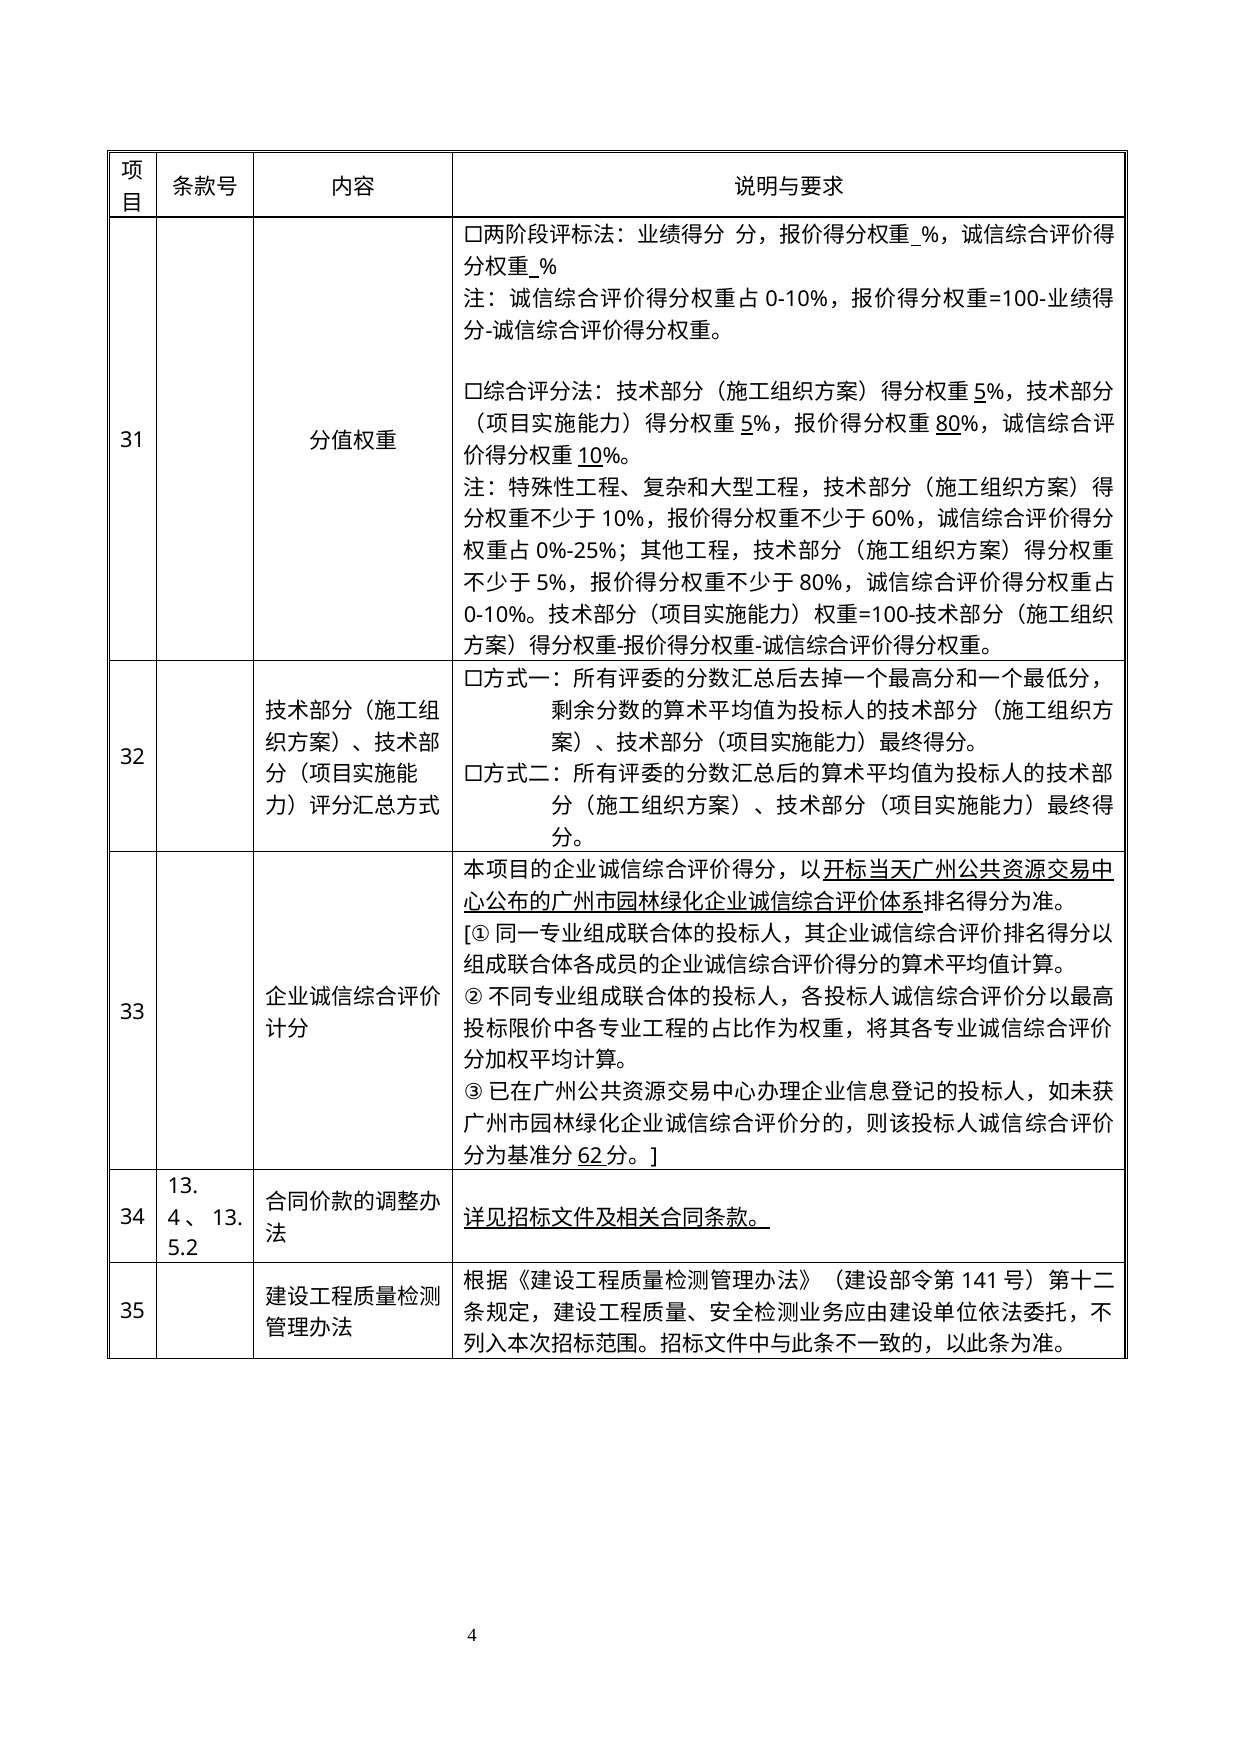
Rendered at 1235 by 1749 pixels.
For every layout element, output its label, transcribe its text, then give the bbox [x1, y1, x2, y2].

table_cell 详见招标文件及相关合同条款。 [453, 1170, 1124, 1262]
table_cell [157, 1263, 253, 1358]
table_cell 34 [110, 1170, 156, 1262]
table_cell 两阶段评标法：业绩得分 分，报价得分权重 %，诚信综合评价得分权重 % 注：诚信综合评价得分权重占0-10%，报价得分权重=100-业绩得分-诚信综合评价得分权重。 综合评分法：技术部分（施工组织方案）得分权重5%，技术部分（项目实施能力）得分权重5%，报价得分权重80%，诚信综合评价得分权重10%。 注：特殊性工程、复杂和大型工程，技术部分（施工组织方案）得分权重不少于10%，报价得分权重不少于60%，诚信综合评价得分权重占0%-25%；其他工程，技术部分（施工组织方案）得分权重不少于5%，报价得分权重不少于80%，诚信综合评价得分权重占0-10%。技术部分（项目实施能力）权重=100-技术部分（施工组织方案）得分权重-报价得分权重-诚信综合评价得分权重。 [453, 218, 1124, 660]
table_cell 分值权重 [254, 218, 452, 660]
table_cell 32 [110, 661, 156, 851]
table_cell 合同价款的调整办法 [254, 1170, 452, 1262]
table_cell 建设工程质量检测管理办法 [254, 1263, 452, 1358]
table_header 项目 [110, 153, 156, 216]
table_cell 方式一：所有评委的分数汇总后去掉一个最高分和一个最低分，剩余分数的算术平均值为投标人的技术部分（施工组织方案）、技术部分（项目实施能力）最终得分。 方式二：所有评委的分数汇总后的算术平均值为投标人的技术部分（施工组织方案）、技术部分（项目实施能力）最终得分。 [453, 661, 1124, 851]
table_cell 13.4、13.5.2 [157, 1170, 253, 1262]
table_cell 33 [110, 852, 156, 1169]
table_header 说明与要求 [453, 153, 1124, 216]
table_cell 31 [110, 218, 156, 660]
table_cell 本项目的企业诚信综合评价得分，以开标当天广州公共资源交易中心公布的广州市园林绿化企业诚信综合评价体系排名得分为准。 [①同一专业组成联合体的投标人，其企业诚信综合评价排名得分以组成联合体各成员的企业诚信综合评价得分的算术平均值计算。 ②不同专业组成联合体的投标人，各投标人诚信综合评价分以最高投标限价中各专业工程的占比作为权重，将其各专业诚信综合评价分加权平均计算。 ③已在广州公共资源交易中心办理企业信息登记的投标人，如未获广州市园林绿化企业诚信综合评价分的，则该投标人诚信综合评价分为基准分62分。] [453, 852, 1124, 1169]
table_cell [157, 852, 253, 1169]
table_cell [157, 661, 253, 851]
table_cell 技术部分（施工组织方案）、技术部分（项目实施能力）评分汇总方式 [254, 661, 452, 851]
table_cell 35 [110, 1263, 156, 1358]
table_cell [157, 218, 253, 660]
table_header 条款号 [157, 153, 253, 216]
table_cell 根据《建设工程质量检测管理办法》（建设部令第141号）第十二条规定，建设工程质量、安全检测业务应由建设单位依法委托，不列入本次招标范围。招标文件中与此条不一致的，以此条为准。 [453, 1263, 1124, 1358]
table_header 内容 [254, 153, 452, 216]
table_cell 企业诚信综合评价计分 [254, 852, 452, 1169]
